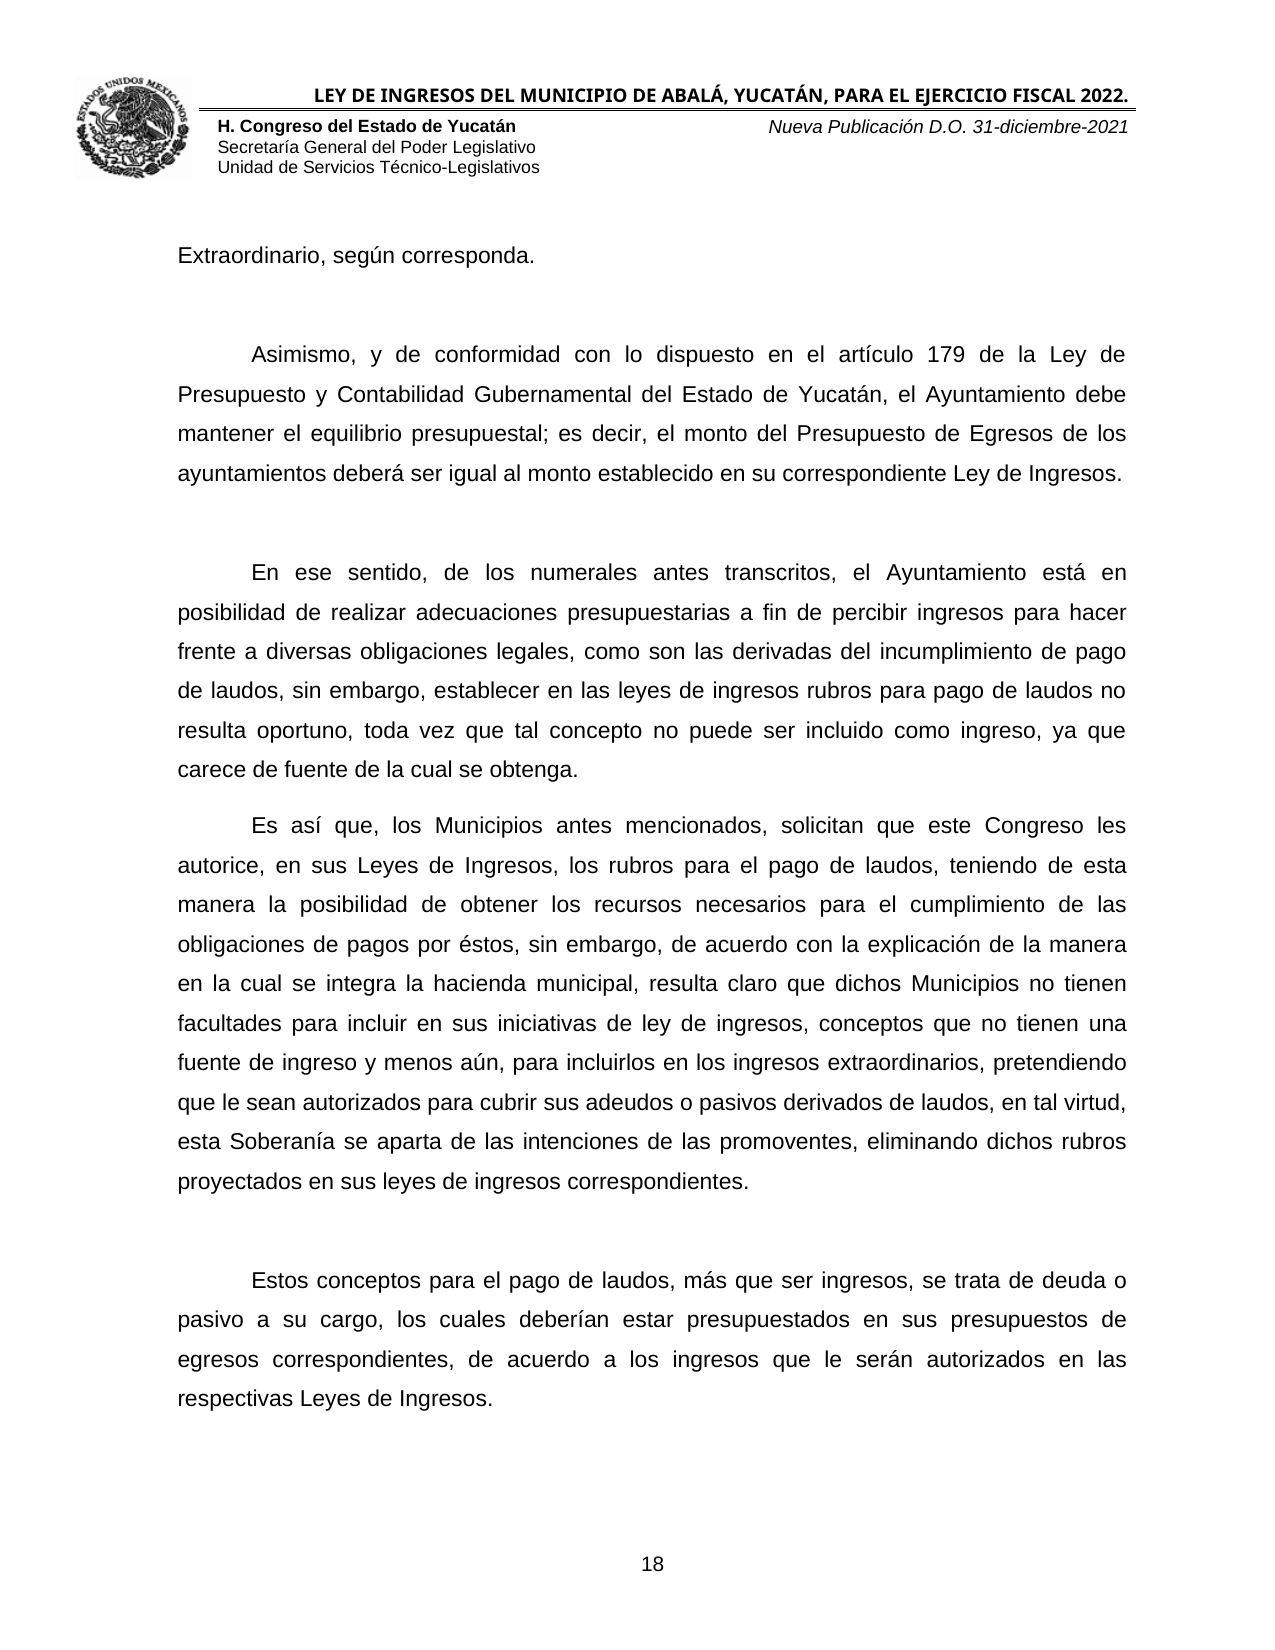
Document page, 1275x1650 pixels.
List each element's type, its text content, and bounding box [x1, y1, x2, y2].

text Es así que, los Municipios antes mencionados, solicitan que este Congreso les autorice, en sus Leyes de Ingresos, los rubros para el pago de laudos, teniendo de esta manera la posibilidad de obtener los recursos necesarios para el cumplimiento de las obligaciones de pagos por éstos, sin embargo, de acuerdo con la explicación de la manera en la cual se integra la hacienda municipal, resulta claro que dichos Municipios no tienen facultades para incluir en sus iniciativas de ley de ingresos, conceptos que no tienen una fuente de ingreso y menos aún, para incluirlos en los ingresos extraordinarios, pretendiendo que le sean autorizados para cubrir sus adeudos o pasivos derivados de laudos, en tal virtud, esta Soberanía se aparta de las intenciones de las promoventes, eliminando dichos rubros proyectados en sus leyes de ingresos correspondientes. [177, 812, 1127, 1194]
text Estos conceptos para el pago de laudos, más que ser ingresos, se trata de deuda o pasivo a su cargo, los cuales deberían estar presupuestados en sus presupuestos de egresos correspondientes, de acuerdo a los ingresos que le serán autorizados en las respectivas Leyes de Ingresos. [177, 1267, 1127, 1412]
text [177, 242, 1127, 268]
text En ese sentido, de los numerales antes transcritos, el Ayuntamiento está en posibilidad de realizar adecuaciones presupuestarias a fin de percibir ingresos para hacer frente a diversas obligaciones legales, como son las derivadas del incumplimiento de pago de laudos, sin embargo, establecer en las leyes de ingresos rubros para pago de laudos no resulta oportuno, toda vez que tal concepto no puede ser incluido como ingreso, ya que carece de fuente de la cual se obtenga. [177, 559, 1127, 783]
text Asimismo, y de conformidad con lo dispuesto en el artículo 179 de la Ley de Presupuesto y Contabilidad Gubernamental del Estado de Yucatán, el Ayuntamiento debe mantener el equilibrio presupuestal; es decir, el monto del Presupuesto de Egresos de los ayuntamientos deberá ser igual al monto establecido en su correspondiente Ley de Ingresos. [177, 341, 1127, 486]
